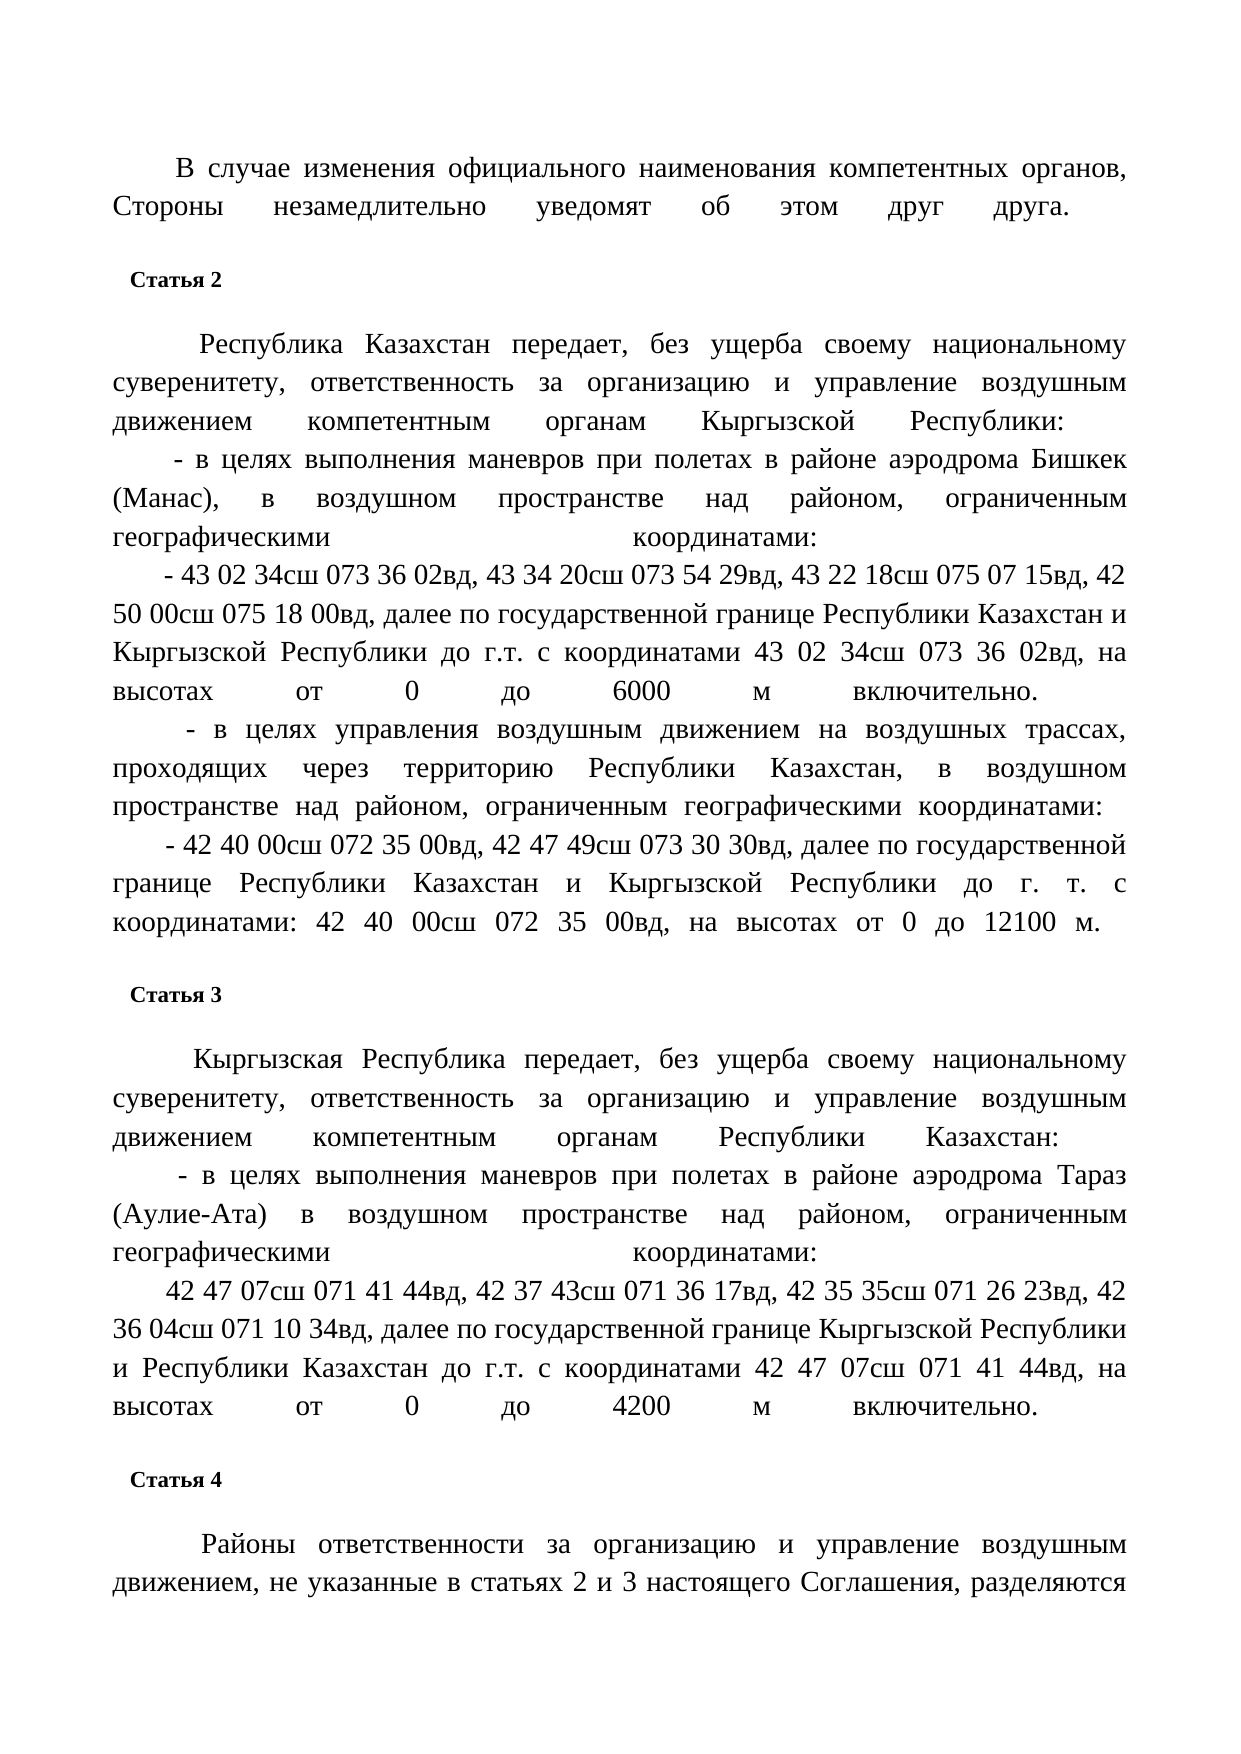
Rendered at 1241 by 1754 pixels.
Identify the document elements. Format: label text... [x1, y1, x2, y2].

text Республика Казахстан передает, без ущерба своему национальному суверенитету, ответственность за организацию и управление воздушным движением компетентным органам Кыргызской Республики: - в целях выполнения маневров при полетах в районе аэродрома Бишкек (Манас), в воздушном пространстве над районом, ограниченным географическими координатами: - 43 02 34сш 073 36 02вд, 43 34 20сш 073 54 29вд, 43 22 18сш 075 07 15вд, 42 50 00сш 075 18 00вд, далее по государственной границе Республики Казахстан и Кыргызской Республики до г.т. с координатами 43 02 34сш 073 36 02вд, на высотах от 0 до 6000 м включительно. - в целях управления воздушным движением на воздушных трассах, проходящих через территорию Республики Казахстан, в воздушном пространстве над районом, ограниченным географическими координатами: - 42 40 00сш 072 35 00вд, 42 47 49сш 073 30 30вд, далее по государственной границе Республики Казахстан и Кыргызской Республики до г. т. с координатами: 42 40 00сш 072 35 00вд, на высотах от 0 до 12100 м. [112, 326, 1128, 976]
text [112, 1526, 1128, 1598]
text Статья 2 [112, 266, 1128, 322]
text Кыргызская Республика передает, без ущерба своему национальному суверенитету, ответственность за организацию и управление воздушным движением компетентным органам Республики Казахстан: - в целях выполнения маневров при полетах в районе аэродрома Тараз (Аулие-Ата) в воздушном пространстве над районом, ограниченным географическими координатами: 42 47 07сш 071 41 44вд, 42 37 43сш 071 36 17вд, 42 35 35сш 071 26 23вд, 42 36 04сш 071 10 34вд, далее по государственной границе Кыргызской Республики и Республики Казахстан до г.т. с координатами 42 47 07сш 071 41 44вд, на высотах от 0 до 4200 м включительно. [112, 1042, 1128, 1461]
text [112, 150, 1128, 261]
text Статья 4 [112, 1466, 1128, 1522]
text Статья 3 [112, 981, 1128, 1038]
